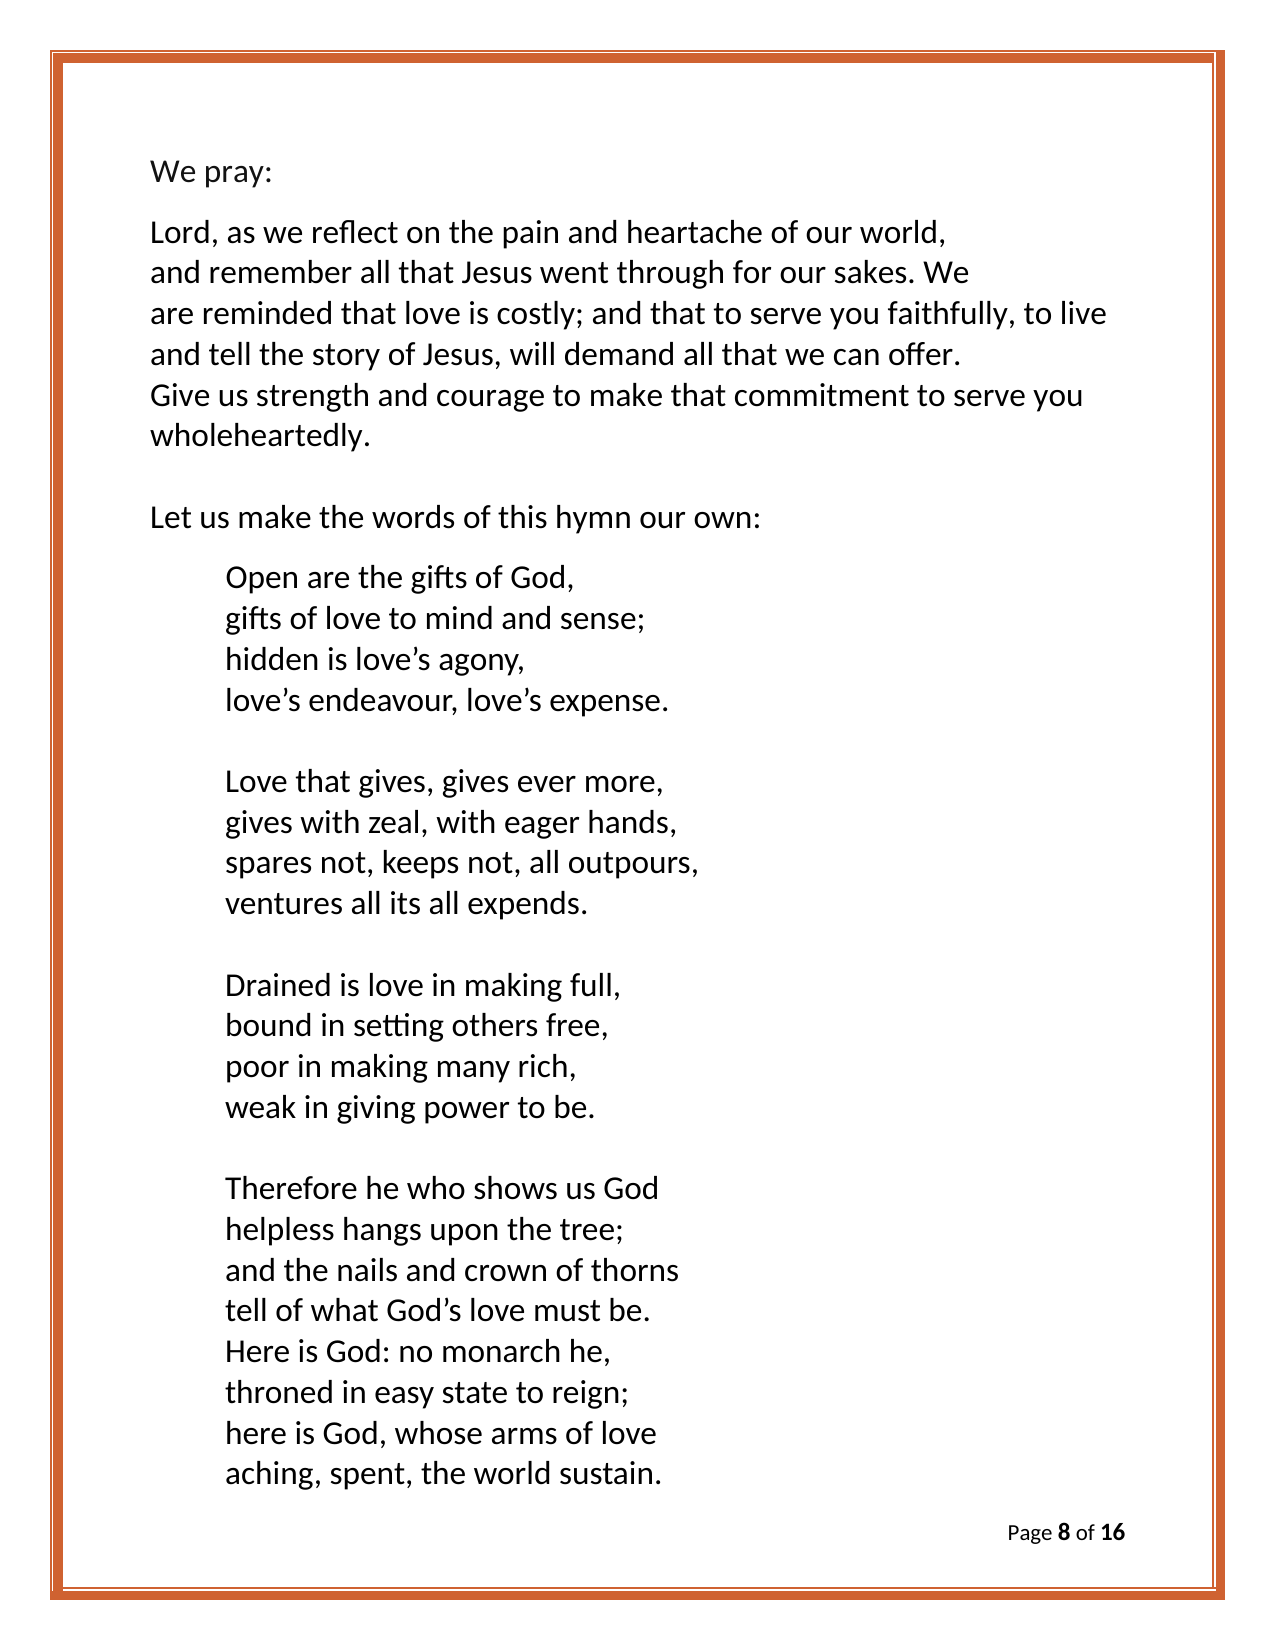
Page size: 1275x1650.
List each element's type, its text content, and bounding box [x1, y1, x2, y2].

text gives with zeal, with eager hands, [150, 801, 1125, 841]
text bound in setting others free, [150, 1004, 1125, 1045]
text Love that gives, gives ever more, [150, 760, 1125, 801]
text poor in making many rich, [150, 1045, 1125, 1086]
text Give us strength and courage to make that commitment to serve you wholeheartedly. [150, 373, 1125, 455]
text Lord, as we reflect on the pain and heartache of our world, [150, 211, 1125, 251]
text tell of what God’s love must be. [150, 1289, 1125, 1330]
text spares not, keeps not, all outpours, [150, 841, 1125, 882]
text are reminded that love is costly; and that to serve you faithfully, to live and tell the story of Jesus, will demand all that we can offer. [150, 292, 1125, 373]
text Therefore he who shows us God [150, 1167, 1125, 1208]
text hidden is love’s agony, [150, 638, 1125, 678]
text here is God, whose arms of love [150, 1412, 1125, 1452]
text Here is God: no monarch he, [150, 1330, 1125, 1371]
text We pray: [150, 150, 1125, 191]
text love’s endeavour, love’s expense. [150, 678, 1125, 719]
text helpless hangs upon the tree; [150, 1208, 1125, 1249]
text and remember all that Jesus went through for our sakes. We [150, 251, 1125, 292]
text throned in easy state to reign; [150, 1371, 1125, 1412]
text weak in giving power to be. [150, 1086, 1125, 1127]
text Drained is love in making full, [150, 964, 1125, 1004]
text Open are the gifts of God, [150, 556, 1125, 597]
text aching, spent, the world sustain. [150, 1452, 1125, 1493]
text and the nails and crown of thorns [150, 1249, 1125, 1289]
text gifts of love to mind and sense; [150, 597, 1125, 638]
text ventures all its all expends. [150, 882, 1125, 923]
text Let us make the words of this hymn our own: [150, 496, 1125, 536]
